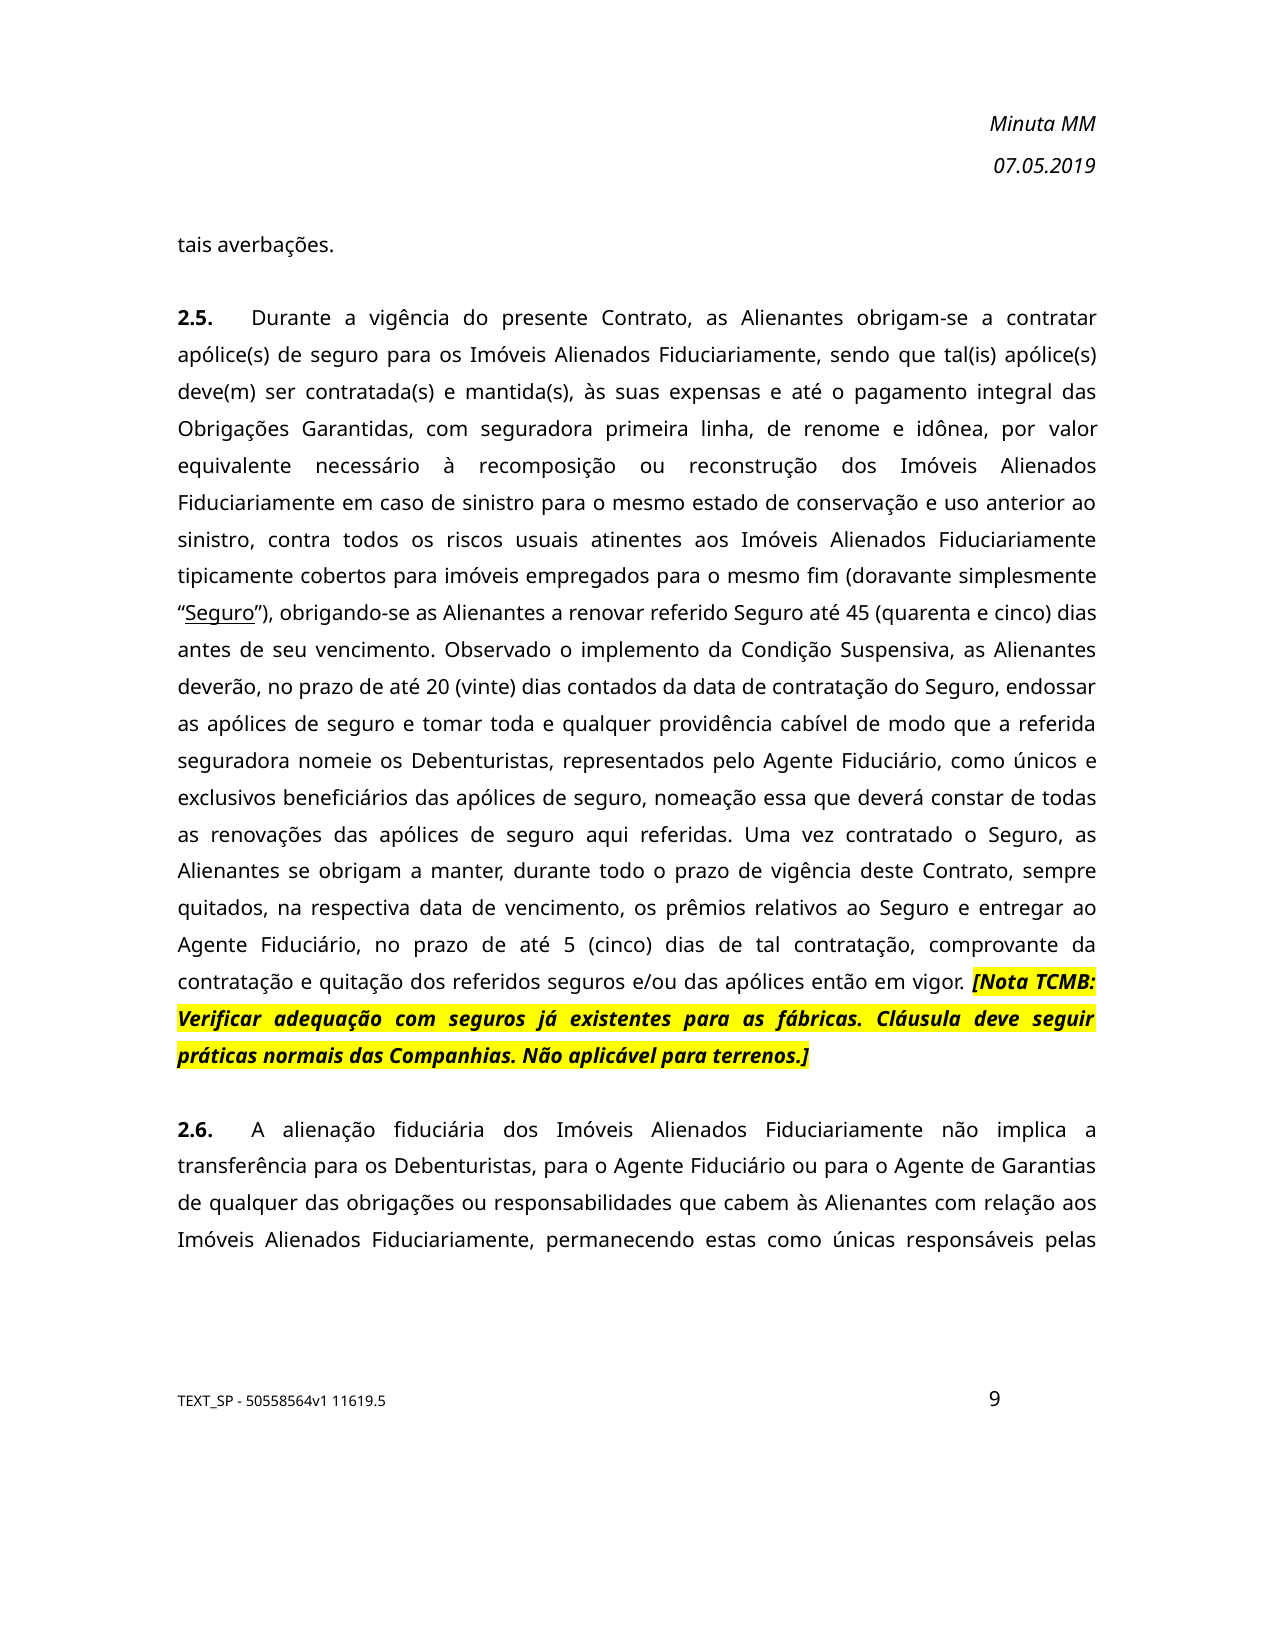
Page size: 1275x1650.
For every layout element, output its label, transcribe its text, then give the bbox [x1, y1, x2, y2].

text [177, 1115, 1098, 1254]
text 2.5. Durante a vigência do presente Contrato, as Alienantes obrigam-se a contratar apólice(s) de seguro para os Imóveis Alienados Fiduciariamente, sendo que tal(is) apólice(s) deve(m) ser contratada(s) e mantida(s), às suas expensas e até o pagamento integral das Obrigações Garantidas, com seguradora primeira linha, de renome e idônea, por valor equivalente necessário à recomposição ou reconstrução dos Imóveis Alienados Fiduciariamente em caso de sinistro para o mesmo estado de conservação e uso anterior ao sinistro, contra todos os riscos usuais atinentes aos Imóveis Alienados Fiduciariamente tipicamente cobertos para imóveis empregados para o mesmo fim (doravante simplesmente “Seguro”), obrigando-se as Alienantes a renovar referido Seguro até 45 (quarenta e cinco) dias antes de seu vencimento. Observado o implemento da Condição Suspensiva, as Alienantes deverão, no prazo de até 20 (vinte) dias contados da data de contratação do Seguro, endossar as apólices de seguro e tomar toda e qualquer providência cabível de modo que a referida seguradora nomeie os Debenturistas, representados pelo Agente Fiduciário, como únicos e exclusivos beneficiários das apólices de seguro, nomeação essa que deverá constar de todas as renovações das apólices de seguro aqui referidas. Uma vez contratado o Seguro, as Alienantes se obrigam a manter, durante todo o prazo de vigência deste Contrato, sempre quitados, na respectiva data de vencimento, os prêmios relativos ao Seguro e entregar ao Agente Fiduciário, no prazo de até 5 (cinco) dias de tal contratação, comprovante da contratação e quitação dos referidos seguros e/ou das apólices então em vigor. [Nota TCMB: Verificar adequação com seguros já existentes para as fábricas. Cláusula deve seguir práticas normais das Companhias. Não aplicável para terrenos.] [177, 303, 1098, 1069]
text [177, 230, 1098, 258]
